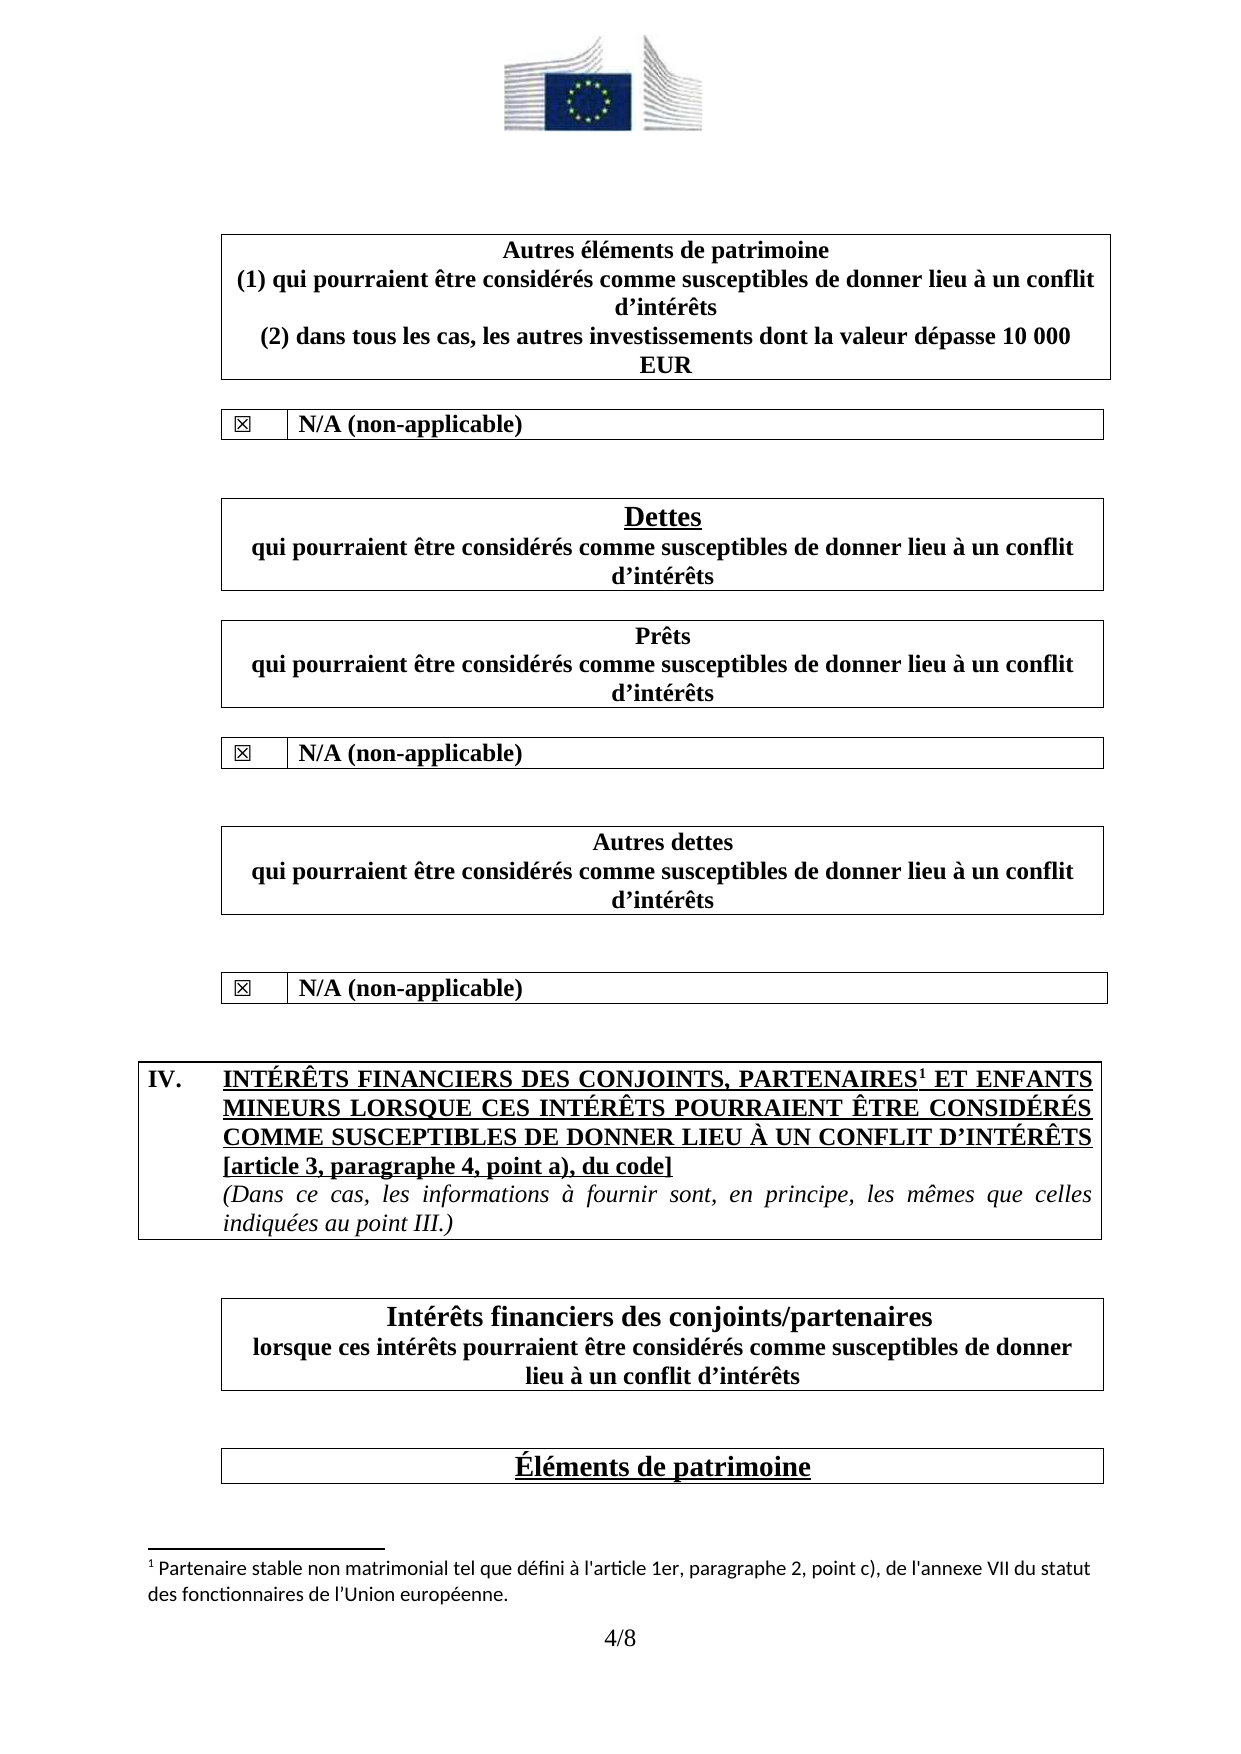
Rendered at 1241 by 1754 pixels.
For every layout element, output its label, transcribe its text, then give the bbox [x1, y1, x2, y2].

table_header ☒ [222, 973, 287, 1003]
text (Dans ce cas, les informations à fournir sont, en principe, les mêmes que celles indiquées au point III.) [139, 1176, 1101, 1239]
table_header N/A (non-applicable) [288, 973, 1107, 1003]
table_header Prêts qui pourraient être considérés comme susceptibles de donner lieu à un conflit d’intérêts [222, 621, 1103, 707]
table_header ☒ [222, 738, 287, 768]
table_header Éléments de patrimoine [222, 1449, 1103, 1483]
table_header N/A (non-applicable) [288, 738, 1103, 768]
table_header Autres éléments de patrimoine (1) qui pourraient être considérés comme susceptibles de donner lieu à un conflit d’intérêts (2) dans tous les cas, les autres investissements dont la valeur dépasse 10 000 EUR [222, 235, 1110, 379]
text IV. INTÉRÊTS FINANCIERS DES CONJOINTS, PARTENAIRES ET ENFANTS MINEURS LORSQUE CES INTÉRÊTS POURRAIENT ÊTRE CONSIDÉRÉS COMME SUSCEPTIBLES DE DONNER LIEU À UN CONFLIT D’INTÉRÊTS [article 3, paragraphe 4, point a), du code] [139, 1063, 1101, 1176]
table_header ☒ [222, 410, 287, 439]
table_header N/A (non-applicable) [288, 410, 1103, 439]
table_header Dettes qui pourraient être considérés comme susceptibles de donner lieu à un conflit d’intérêts [222, 499, 1103, 590]
table_header Autres dettes qui pourraient être considérés comme susceptibles de donner lieu à un conflit d’intérêts [222, 827, 1103, 913]
picture [503, 35, 703, 132]
table_header Intérêts financiers des conjoints/partenaires lorsque ces intérêts pourraient être considérés comme susceptibles de donner lieu à un conflit d’intérêts [222, 1299, 1103, 1390]
